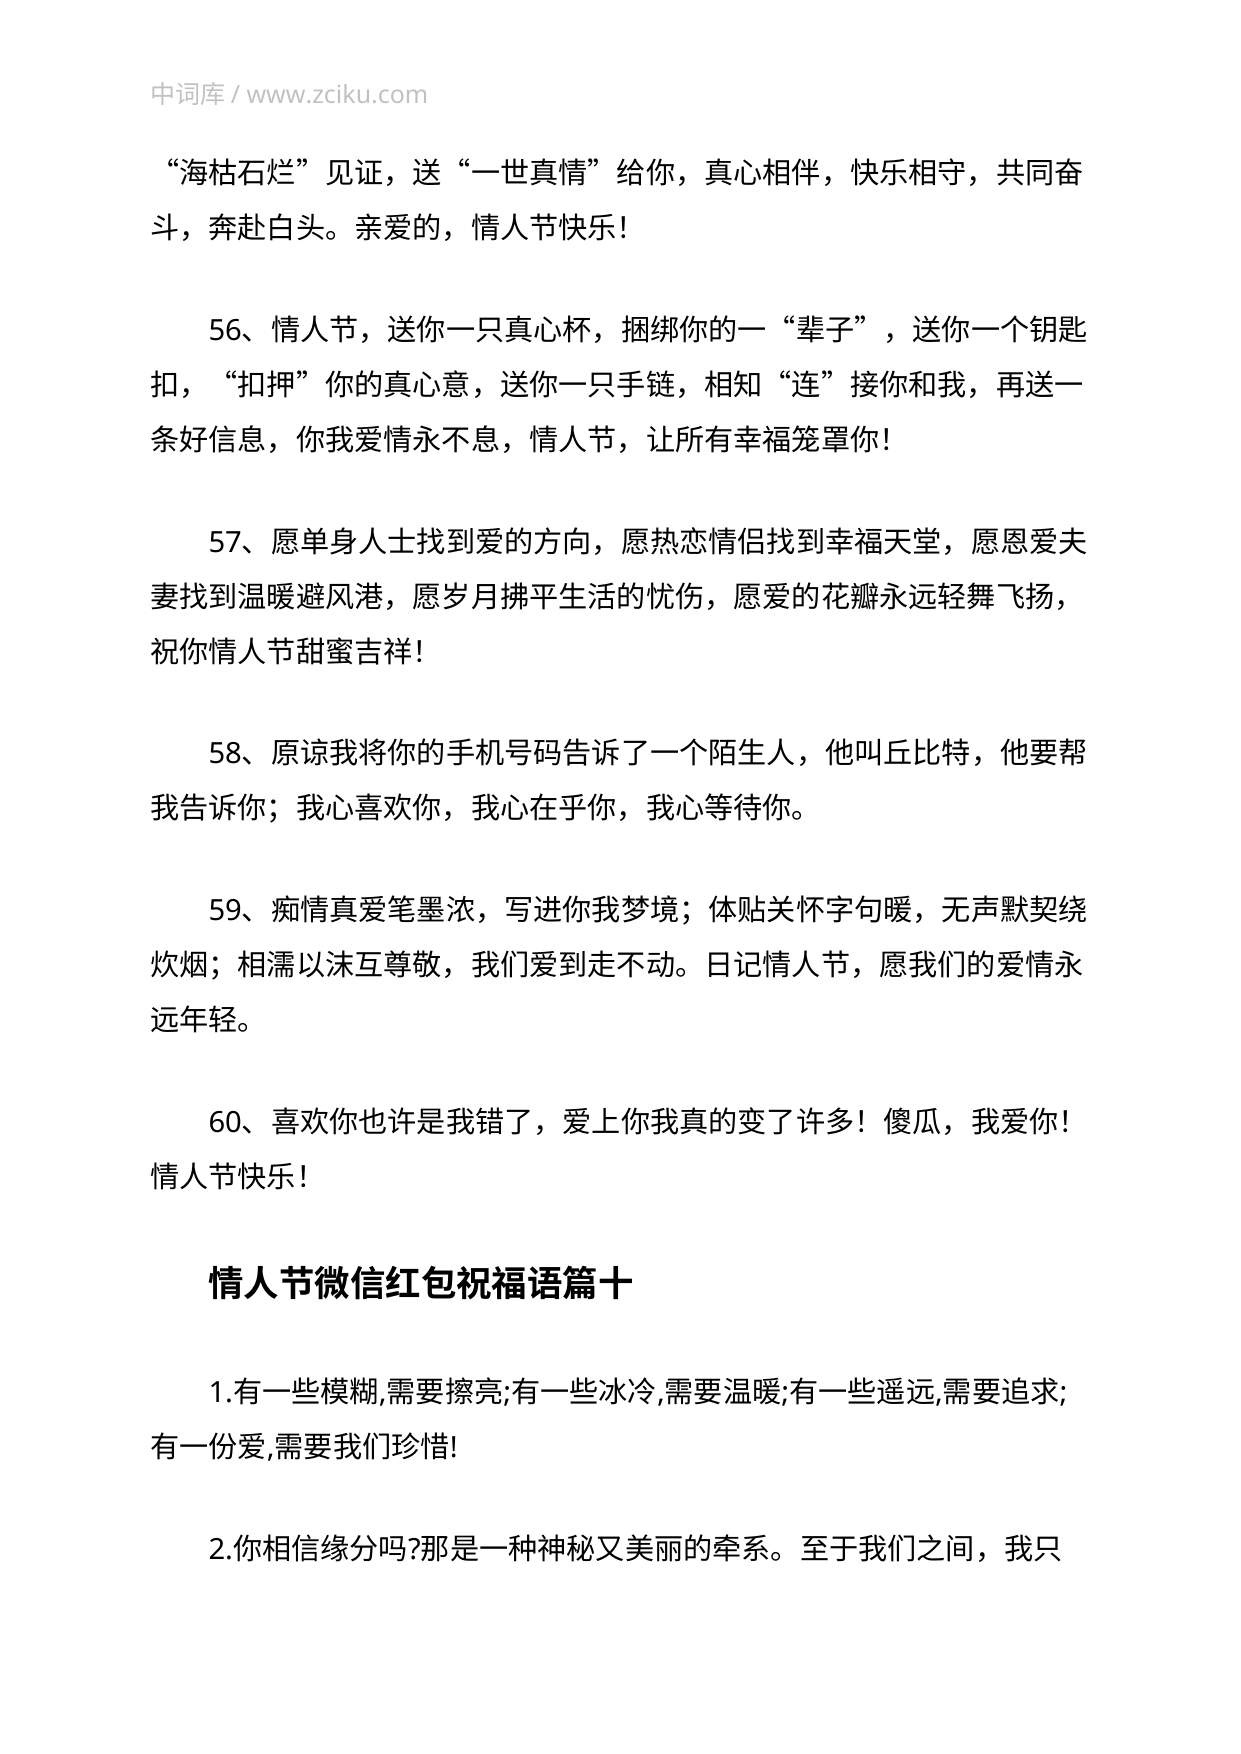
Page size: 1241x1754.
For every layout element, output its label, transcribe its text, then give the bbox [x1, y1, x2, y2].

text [150, 150, 1090, 247]
text 情人节微信红包祝福语篇十 [150, 1255, 1090, 1306]
text 56、情人节，送你一只真心杯，捆绑你的一“辈子”，送你一个钥匙扣，“扣押”你的真心意，送你一只手链，相知“连”接你和我，再送一条好信息，你我爱情永不息，情人节，让所有幸福笼罩你！ [150, 307, 1090, 459]
text 57、愿单身人士找到爱的方向，愿热恋情侣找到幸福天堂，愿恩爱夫妻找到温暖避风港，愿岁月拂平生活的忧伤，愿爱的花瓣永远轻舞飞扬，祝你情人节甜蜜吉祥！ [150, 518, 1090, 671]
text 60、喜欢你也许是我错了，爱上你我真的变了许多！傻瓜，我爱你！情人节快乐！ [150, 1098, 1090, 1196]
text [150, 1526, 1090, 1568]
text 58、原谅我将你的手机号码告诉了一个陌生人，他叫丘比特，他要帮我告诉你；我心喜欢你，我心在乎你，我心等待你。 [150, 730, 1090, 827]
text 59、痴情真爱笔墨浓，写进你我梦境；体贴关怀字句暖，无声默契绕炊烟；相濡以沫互尊敬，我们爱到走不动。日记情人节，愿我们的爱情永远年轻。 [150, 887, 1090, 1039]
text 1.有一些模糊,需要擦亮;有一些冰冷,需要温暖;有一些遥远,需要追求;有一份爱,需要我们珍惜! [150, 1369, 1090, 1466]
